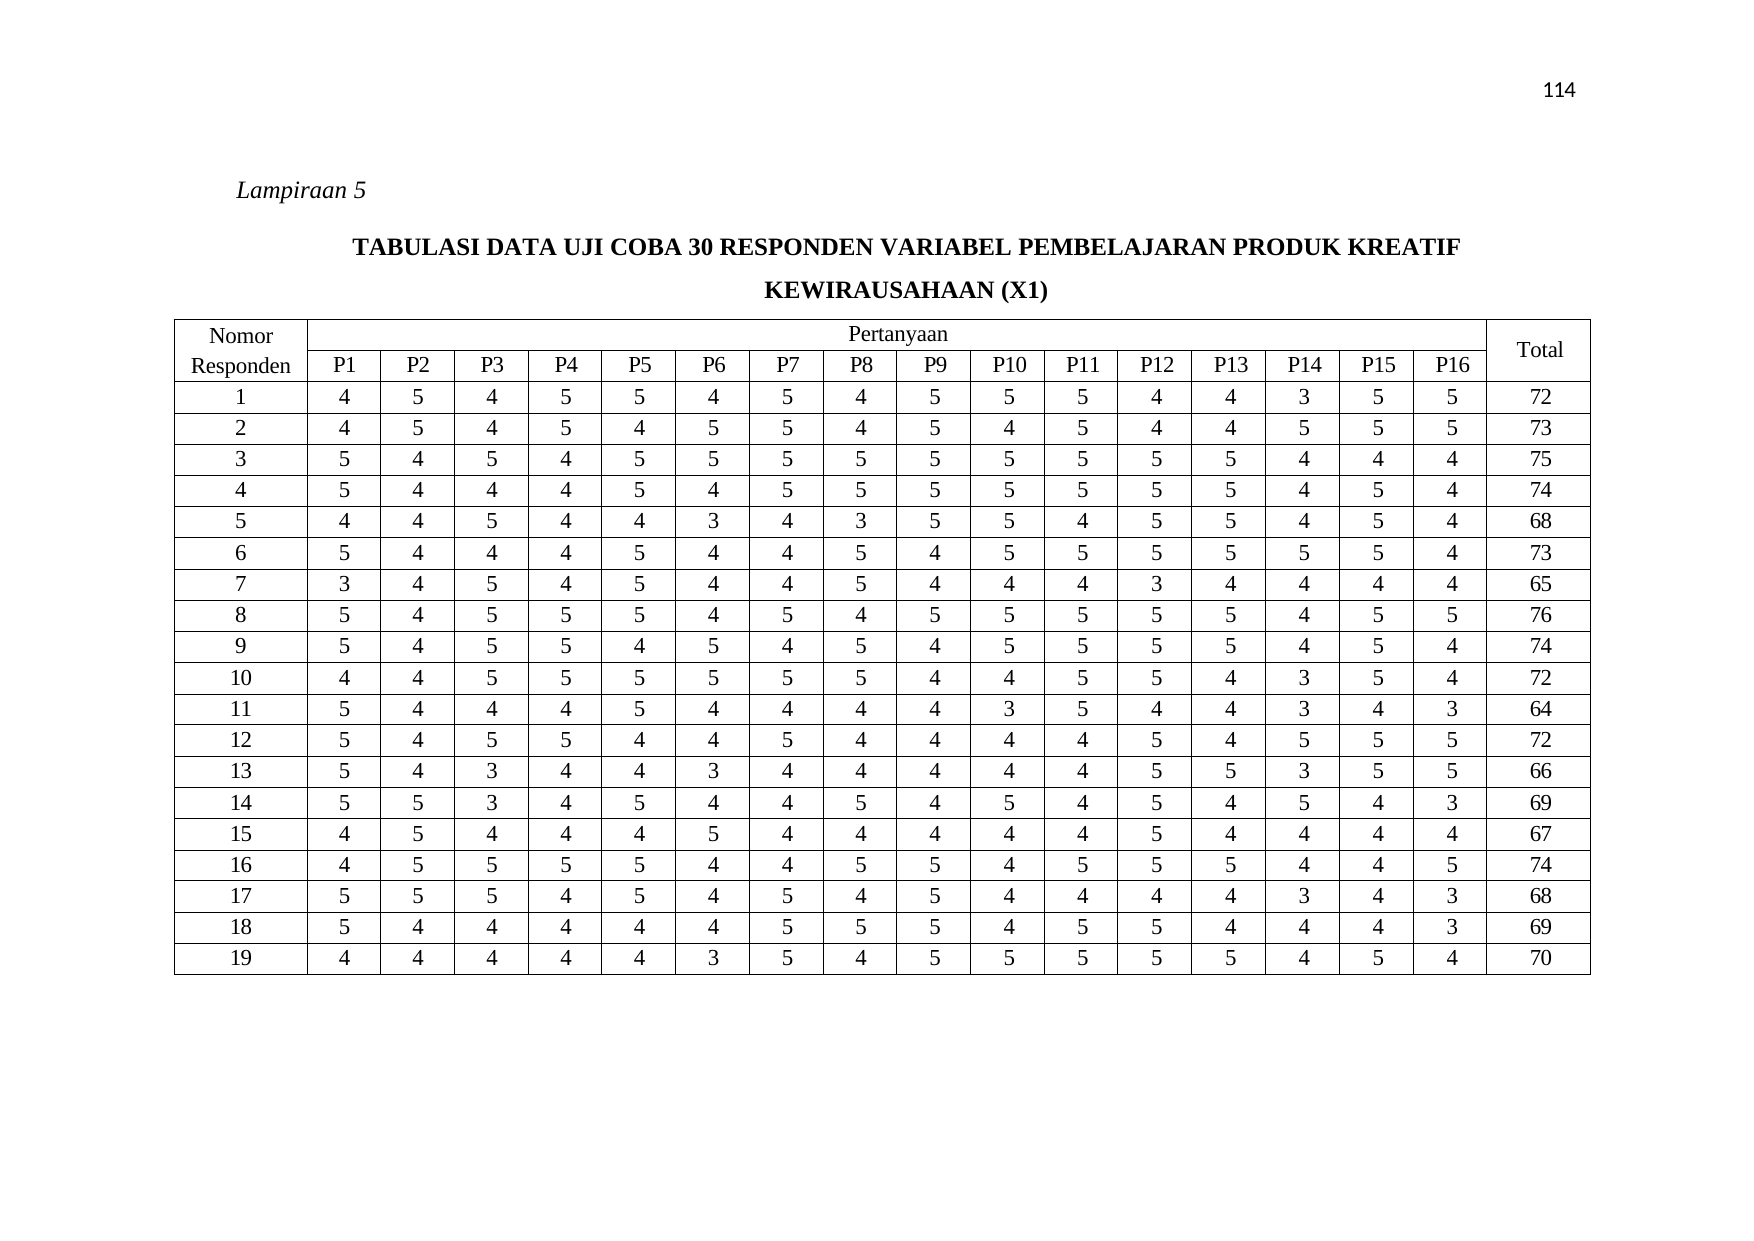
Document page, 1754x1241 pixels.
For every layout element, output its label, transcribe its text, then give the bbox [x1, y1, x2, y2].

table_cell 5 [750, 382, 823, 413]
table_cell 4 [750, 538, 823, 569]
table_cell 4 [381, 601, 454, 631]
table_cell 5 [971, 507, 1044, 537]
table_cell 4 [1266, 570, 1339, 600]
table_cell 5 [602, 881, 675, 912]
table_cell 5 [1045, 601, 1117, 631]
table_cell 4 [1340, 913, 1413, 943]
table_cell 4 [897, 663, 970, 693]
table_cell 3 [1266, 382, 1339, 413]
table_cell 5 [602, 695, 675, 724]
table_cell 4 [971, 414, 1044, 443]
table_cell 4 [381, 725, 454, 756]
table_cell 5 [824, 663, 896, 693]
table_cell 4 [308, 819, 380, 849]
table_cell 5 [381, 881, 454, 912]
table_cell 4 [529, 695, 601, 724]
table_cell P9 [897, 351, 970, 381]
table_cell 4 [971, 663, 1044, 693]
table_cell 5 [1118, 507, 1191, 537]
table_cell 5 [381, 819, 454, 849]
table_cell 4 [381, 757, 454, 787]
table_cell 4 [1192, 788, 1265, 818]
table_cell 8 [175, 601, 307, 631]
table_cell 5 [455, 570, 528, 600]
table_cell 4 [824, 881, 896, 912]
table_cell 5 [1266, 538, 1339, 569]
table_cell 5 [1118, 601, 1191, 631]
table_cell 4 [1192, 695, 1265, 724]
table_cell 5 [1192, 538, 1265, 569]
table_cell 4 [1118, 881, 1191, 912]
table_cell 74 [1487, 632, 1590, 662]
table_cell 5 [1192, 944, 1265, 974]
table_cell 4 [971, 819, 1044, 849]
table_cell 5 [455, 601, 528, 631]
table_cell 5 [529, 725, 601, 756]
table_cell 5 [308, 476, 380, 506]
table_cell 4 [676, 851, 749, 880]
table_cell 4 [676, 695, 749, 724]
table_cell 5 [971, 632, 1044, 662]
table_cell 4 [602, 944, 675, 974]
table_cell 5 [602, 601, 675, 631]
table_cell 4 [1414, 538, 1486, 569]
table_cell 4 [1340, 695, 1413, 724]
table_cell 74 [1487, 851, 1590, 880]
table_cell 5 [381, 414, 454, 443]
table_cell 4 [529, 476, 601, 506]
table_cell 4 [676, 725, 749, 756]
table_cell 4 [455, 944, 528, 974]
table_cell 12 [175, 725, 307, 756]
table_cell 4 [602, 414, 675, 443]
table_cell 5 [897, 881, 970, 912]
table_cell 65 [1487, 570, 1590, 600]
table_cell 5 [308, 632, 380, 662]
table_cell 5 [824, 476, 896, 506]
table_cell 5 [971, 788, 1044, 818]
table_cell 4 [1045, 725, 1117, 756]
table_cell 4 [455, 695, 528, 724]
table_cell 4 [1266, 476, 1339, 506]
table_cell 15 [175, 819, 307, 849]
table_cell 4 [529, 445, 601, 475]
table_cell 4 [529, 757, 601, 787]
table_cell 4 [1340, 445, 1413, 475]
table_cell 5 [750, 944, 823, 974]
table_cell 5 [602, 382, 675, 413]
table_cell 5 [602, 788, 675, 818]
table_cell 5 [1340, 476, 1413, 506]
table_cell 19 [175, 944, 307, 974]
table_cell 4 [897, 725, 970, 756]
table_cell 4 [676, 881, 749, 912]
table_cell 16 [175, 851, 307, 880]
table_cell 4 [602, 507, 675, 537]
table_cell 5 [308, 601, 380, 631]
table_cell 4 [455, 382, 528, 413]
table_cell 4 [824, 757, 896, 787]
table_cell 3 [1414, 913, 1486, 943]
table_cell 5 [1266, 788, 1339, 818]
table_cell 4 [381, 695, 454, 724]
table_cell 3 [1266, 695, 1339, 724]
table_cell 5 [602, 476, 675, 506]
table_cell 5 [750, 445, 823, 475]
table_cell 4 [529, 538, 601, 569]
table_cell 4 [1118, 695, 1191, 724]
table_cell 4 [308, 507, 380, 537]
table_cell 3 [676, 507, 749, 537]
table_cell 4 [1266, 632, 1339, 662]
table_cell 5 [1045, 414, 1117, 443]
table_cell 4 [897, 695, 970, 724]
table_cell 4 [750, 570, 823, 600]
table_cell 4 [1118, 414, 1191, 443]
table_cell 5 [1340, 414, 1413, 443]
table_cell 5 [1045, 382, 1117, 413]
table_cell 4 [1192, 414, 1265, 443]
table_cell 3 [971, 695, 1044, 724]
table_cell 5 [824, 570, 896, 600]
table_cell 5 [1414, 601, 1486, 631]
table_cell P6 [676, 351, 749, 381]
table_cell 4 [529, 881, 601, 912]
table_cell 5 [1192, 851, 1265, 880]
table_cell 4 [381, 632, 454, 662]
table_cell 5 [750, 601, 823, 631]
table_cell 3 [1266, 881, 1339, 912]
table_cell 5 [381, 851, 454, 880]
table_cell 5 [1118, 538, 1191, 569]
table_cell 5 [1340, 382, 1413, 413]
table_cell 3 [308, 570, 380, 600]
table_cell 5 [971, 476, 1044, 506]
table_cell 5 [455, 663, 528, 693]
table_cell 5 [529, 851, 601, 880]
table_cell 5 [1192, 632, 1265, 662]
table_cell 5 [1266, 414, 1339, 443]
table_cell 5 [602, 851, 675, 880]
table_cell 5 [1118, 757, 1191, 787]
table_cell 5 [1118, 663, 1191, 693]
table_cell 5 [824, 632, 896, 662]
table_cell 4 [381, 570, 454, 600]
table_cell 4 [455, 913, 528, 943]
table_cell 5 [1045, 632, 1117, 662]
table_cell P8 [824, 351, 896, 381]
table_cell 4 [1266, 913, 1339, 943]
table_cell 4 [602, 757, 675, 787]
table_cell 4 [676, 382, 749, 413]
table_cell 4 [529, 913, 601, 943]
table_cell 4 [971, 881, 1044, 912]
table_cell 4 [308, 944, 380, 974]
table_cell 4 [455, 476, 528, 506]
table_cell 5 [676, 414, 749, 443]
table_cell 4 [455, 538, 528, 569]
table_cell 5 [750, 725, 823, 756]
table_cell 4 [1192, 913, 1265, 943]
table_cell 5 [1045, 445, 1117, 475]
table_cell 3 [1118, 570, 1191, 600]
table_cell 4 [750, 507, 823, 537]
table_cell P12 [1118, 351, 1191, 381]
table_cell 5 [1414, 725, 1486, 756]
table_cell 11 [175, 695, 307, 724]
table_cell 4 [1340, 570, 1413, 600]
table_cell 5 [1192, 601, 1265, 631]
table_cell 4 [1045, 788, 1117, 818]
table_cell 5 [529, 601, 601, 631]
table_cell 5 [1118, 851, 1191, 880]
table_cell 5 [308, 445, 380, 475]
table_cell 3 [175, 445, 307, 475]
table_cell 5 [455, 632, 528, 662]
table_cell 4 [750, 632, 823, 662]
table_cell 4 [1414, 570, 1486, 600]
table_cell 5 [308, 881, 380, 912]
table_cell 5 [897, 851, 970, 880]
table_cell 4 [897, 570, 970, 600]
table_cell 4 [897, 538, 970, 569]
table_cell 13 [175, 757, 307, 787]
table_cell 5 [1118, 913, 1191, 943]
table_cell 4 [750, 851, 823, 880]
table_cell 5 [455, 507, 528, 537]
table_cell 5 [1340, 725, 1413, 756]
table_cell 4 [381, 944, 454, 974]
table_cell 5 [529, 632, 601, 662]
table_cell 4 [455, 414, 528, 443]
table_cell 64 [1487, 695, 1590, 724]
table_cell 4 [1045, 570, 1117, 600]
table_cell 75 [1487, 445, 1590, 475]
table_cell 5 [897, 414, 970, 443]
table_cell 4 [1192, 382, 1265, 413]
table_cell 5 [602, 663, 675, 693]
table_cell 5 [824, 788, 896, 818]
table_cell 5 [1340, 507, 1413, 537]
table_cell 5 [1266, 725, 1339, 756]
table_cell 5 [381, 382, 454, 413]
table_cell 5 [897, 913, 970, 943]
table_cell 5 [1414, 382, 1486, 413]
table_cell 4 [529, 788, 601, 818]
table_cell 4 [897, 819, 970, 849]
table_cell 4 [676, 476, 749, 506]
table_cell P7 [750, 351, 823, 381]
table_cell 4 [824, 382, 896, 413]
table_cell 4 [308, 851, 380, 880]
table_cell 5 [1045, 476, 1117, 506]
text Lampiraan 5 [236, 175, 1739, 203]
table_cell 4 [750, 788, 823, 818]
table_cell 4 [1266, 851, 1339, 880]
table_cell 4 [602, 632, 675, 662]
table_cell 5 [1045, 538, 1117, 569]
table_cell 5 [1414, 851, 1486, 880]
table_cell 4 [381, 507, 454, 537]
table_cell 5 [750, 913, 823, 943]
table_cell 5 [824, 538, 896, 569]
table_cell 5 [381, 788, 454, 818]
table_cell 4 [1192, 819, 1265, 849]
table_cell 4 [750, 695, 823, 724]
table_cell 5 [1045, 913, 1117, 943]
table_cell 4 [529, 819, 601, 849]
table_cell 4 [1192, 570, 1265, 600]
table_cell 68 [1487, 507, 1590, 537]
table_cell 5 [1192, 476, 1265, 506]
table_cell 4 [381, 913, 454, 943]
table_cell 5 [529, 414, 601, 443]
table_cell P4 [529, 351, 601, 381]
table_cell 6 [175, 538, 307, 569]
table_cell 5 [897, 601, 970, 631]
table_cell 4 [1045, 819, 1117, 849]
table_cell 4 [1045, 881, 1117, 912]
table_cell 3 [1266, 663, 1339, 693]
table_cell 5 [1340, 757, 1413, 787]
table_cell 5 [1118, 476, 1191, 506]
table_cell P1 [308, 351, 380, 381]
table_cell 5 [1192, 757, 1265, 787]
table_cell 4 [1045, 507, 1117, 537]
table_cell 5 [1118, 819, 1191, 849]
table_cell 7 [175, 570, 307, 600]
table_cell 4 [1414, 507, 1486, 537]
table_cell 69 [1487, 788, 1590, 818]
table_cell 4 [676, 538, 749, 569]
table_cell 5 [824, 913, 896, 943]
table_cell 5 [1192, 507, 1265, 537]
table_cell 4 [971, 570, 1044, 600]
table_cell 4 [1414, 476, 1486, 506]
table_cell 5 [676, 632, 749, 662]
table_cell 5 [897, 507, 970, 537]
table_cell 10 [175, 663, 307, 693]
table_cell 4 [824, 695, 896, 724]
table_cell 4 [1118, 382, 1191, 413]
table_cell P5 [602, 351, 675, 381]
table_cell 5 [824, 851, 896, 880]
table_cell 4 [381, 663, 454, 693]
table_cell 5 [1340, 632, 1413, 662]
table_cell 5 [308, 695, 380, 724]
table_cell 4 [824, 601, 896, 631]
table_cell 5 [897, 445, 970, 475]
table_cell 4 [455, 819, 528, 849]
table_cell 5 [971, 601, 1044, 631]
table_cell P10 [971, 351, 1044, 381]
table_cell 5 [1118, 944, 1191, 974]
table_cell 4 [676, 788, 749, 818]
table_cell 4 [1340, 788, 1413, 818]
table_cell 4 [676, 913, 749, 943]
table_cell 5 [1340, 601, 1413, 631]
table_cell 4 [1192, 881, 1265, 912]
table_cell 5 [1340, 663, 1413, 693]
table_cell 4 [824, 819, 896, 849]
table_cell 5 [308, 913, 380, 943]
table_header Pertanyaan [308, 320, 1486, 350]
table_cell 4 [1340, 851, 1413, 880]
table_cell 72 [1487, 382, 1590, 413]
table_cell 17 [175, 881, 307, 912]
table_cell 4 [602, 819, 675, 849]
table_cell 5 [1045, 663, 1117, 693]
table_cell 4 [971, 913, 1044, 943]
table_cell 4 [824, 725, 896, 756]
table_cell 5 [750, 414, 823, 443]
text TABULASI DATA UJI COBA 30 RESPONDEN VARIABEL PEMBELAJARAN PRODUK KREATIF KEWIRAUSAHAAN (X1) [352, 232, 1461, 304]
table_cell 4 [897, 632, 970, 662]
table_cell 70 [1487, 944, 1590, 974]
table_cell 5 [1118, 632, 1191, 662]
table_cell 5 [750, 663, 823, 693]
table_cell 5 [1118, 725, 1191, 756]
table_cell 5 [676, 445, 749, 475]
table_cell 5 [1192, 445, 1265, 475]
table_cell 4 [602, 913, 675, 943]
table_cell 4 [1340, 819, 1413, 849]
table_cell 4 [175, 476, 307, 506]
table_cell 5 [1045, 851, 1117, 880]
table_cell 4 [308, 382, 380, 413]
table_cell 5 [1118, 788, 1191, 818]
table_cell 4 [1414, 445, 1486, 475]
table_cell 5 [308, 725, 380, 756]
table_cell 3 [824, 507, 896, 537]
table_cell 4 [971, 757, 1044, 787]
table_cell 4 [750, 819, 823, 849]
table_cell 4 [676, 570, 749, 600]
table_cell 1 [175, 382, 307, 413]
table_cell 3 [676, 757, 749, 787]
table_cell 4 [529, 507, 601, 537]
table_cell 3 [455, 788, 528, 818]
table_cell P16 [1414, 351, 1486, 381]
table_cell P3 [455, 351, 528, 381]
table_cell 5 [1414, 414, 1486, 443]
table_cell 5 [1118, 445, 1191, 475]
table_cell 4 [676, 601, 749, 631]
table_cell 5 [529, 663, 601, 693]
table_cell 4 [529, 570, 601, 600]
table_cell 4 [971, 851, 1044, 880]
table_cell 2 [175, 414, 307, 443]
table_cell 5 [676, 663, 749, 693]
table_cell 5 [455, 725, 528, 756]
table_cell P13 [1192, 351, 1265, 381]
table_cell 4 [381, 476, 454, 506]
table_cell 5 [602, 445, 675, 475]
table_cell 18 [175, 913, 307, 943]
table_cell 5 [1414, 757, 1486, 787]
table_cell 9 [175, 632, 307, 662]
table_cell 5 [1045, 944, 1117, 974]
table_cell 4 [1340, 881, 1413, 912]
table_cell 3 [676, 944, 749, 974]
table_cell 4 [1414, 944, 1486, 974]
table_header Nomor Responden [175, 320, 307, 381]
table_cell 5 [1340, 538, 1413, 569]
table_cell 4 [897, 788, 970, 818]
table_cell 5 [1045, 695, 1117, 724]
table_cell 69 [1487, 913, 1590, 943]
table_cell 5 [971, 538, 1044, 569]
table_cell 5 [308, 757, 380, 787]
table_cell 14 [175, 788, 307, 818]
table_cell 3 [1414, 695, 1486, 724]
table_cell 5 [602, 570, 675, 600]
table_cell 5 [676, 819, 749, 849]
table_cell P11 [1045, 351, 1117, 381]
table_cell 4 [308, 414, 380, 443]
table_cell 5 [897, 476, 970, 506]
table_cell 5 [1340, 944, 1413, 974]
table_cell 4 [1266, 819, 1339, 849]
table_cell 5 [455, 445, 528, 475]
table_cell 4 [1045, 757, 1117, 787]
table_cell 5 [897, 382, 970, 413]
table_cell 4 [1414, 819, 1486, 849]
table_cell 4 [750, 757, 823, 787]
table_cell 5 [750, 881, 823, 912]
table_cell 5 [750, 476, 823, 506]
table_cell 67 [1487, 819, 1590, 849]
table_cell 4 [824, 414, 896, 443]
table_cell 4 [1414, 663, 1486, 693]
table_cell 4 [971, 725, 1044, 756]
table_cell 4 [1266, 601, 1339, 631]
table_cell 5 [971, 382, 1044, 413]
table_cell 4 [1192, 725, 1265, 756]
table_cell 5 [824, 445, 896, 475]
table_cell 5 [602, 538, 675, 569]
table_cell 3 [455, 757, 528, 787]
table_cell 3 [1414, 788, 1486, 818]
table_cell 68 [1487, 881, 1590, 912]
table_cell 5 [308, 788, 380, 818]
table_cell 5 [455, 881, 528, 912]
table_cell P2 [381, 351, 454, 381]
table_cell 4 [897, 757, 970, 787]
table_cell 72 [1487, 725, 1590, 756]
table_cell 4 [1266, 507, 1339, 537]
table_cell 5 [455, 851, 528, 880]
table_cell 4 [1266, 445, 1339, 475]
table_cell 4 [602, 725, 675, 756]
table_cell 5 [529, 382, 601, 413]
table_cell 4 [1414, 632, 1486, 662]
table_cell 73 [1487, 414, 1590, 443]
table_cell 66 [1487, 757, 1590, 787]
table_cell 4 [381, 538, 454, 569]
table_cell 74 [1487, 476, 1590, 506]
table_cell 4 [308, 663, 380, 693]
table_cell 5 [897, 944, 970, 974]
table_cell 3 [1414, 881, 1486, 912]
table_cell 4 [824, 944, 896, 974]
table_cell 5 [308, 538, 380, 569]
table_cell 5 [971, 944, 1044, 974]
table_cell 72 [1487, 663, 1590, 693]
table_cell P14 [1266, 351, 1339, 381]
table_cell 4 [529, 944, 601, 974]
table_cell 4 [1266, 944, 1339, 974]
table_header Total [1487, 320, 1590, 381]
table_cell 73 [1487, 538, 1590, 569]
table_cell 5 [175, 507, 307, 537]
table_cell 3 [1266, 757, 1339, 787]
table_cell 76 [1487, 601, 1590, 631]
table_cell 4 [381, 445, 454, 475]
table_cell 5 [971, 445, 1044, 475]
table_cell P15 [1340, 351, 1413, 381]
table_cell 4 [1192, 663, 1265, 693]
